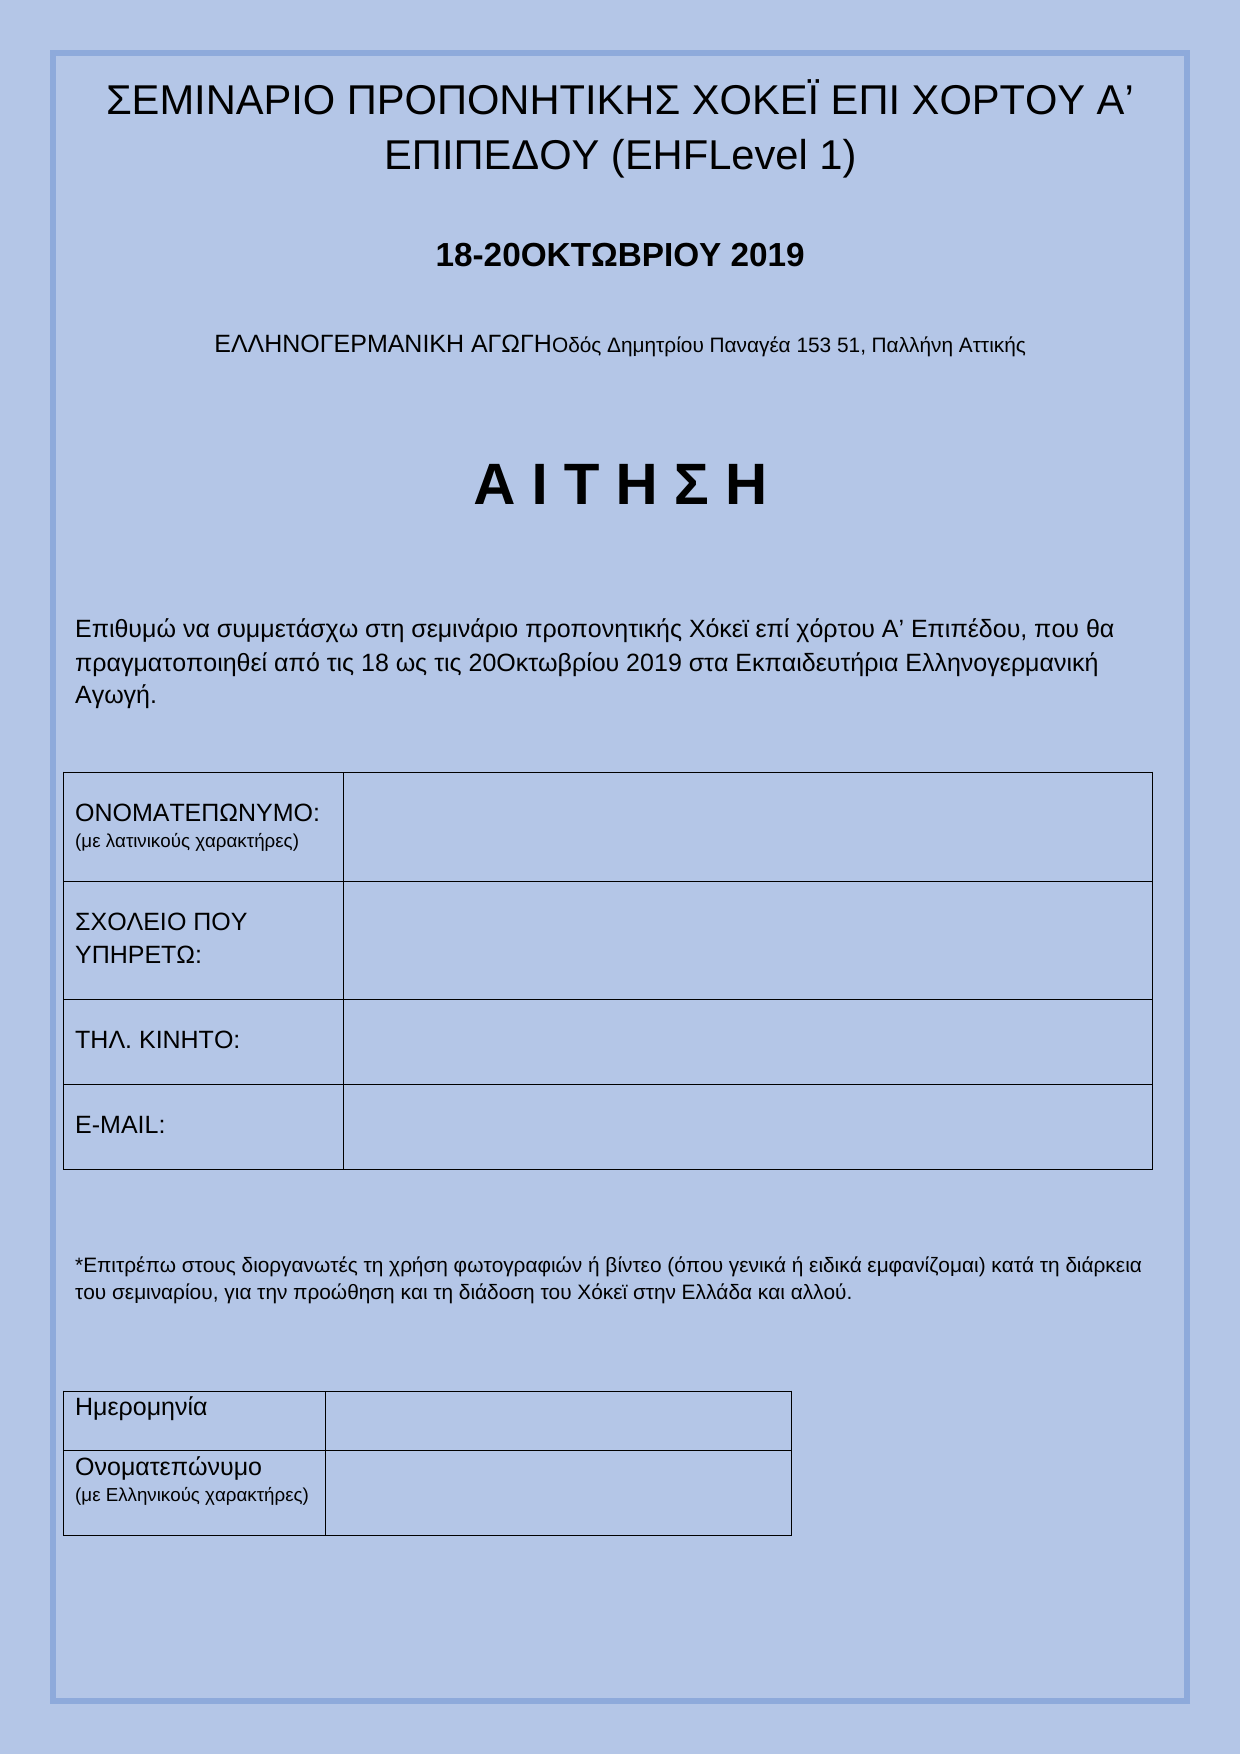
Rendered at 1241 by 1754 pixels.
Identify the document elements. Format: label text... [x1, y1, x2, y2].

table_cell [344, 1085, 1152, 1168]
table_header ΟΝΟΜΑΤΕΠΩΝΥΜΟ: (με λατινικούς χαρακτήρες) [64, 773, 343, 881]
table_cell ΣΧΟΛΕΙΟ ΠΟΥ ΥΠΗΡΕΤΩ: [64, 882, 343, 999]
table_cell ΤΗΛ. ΚΙΝΗΤΟ: [64, 1000, 343, 1084]
text Α Ι Τ Η Σ Η [75, 450, 1165, 517]
table_header [344, 773, 1152, 881]
table_header [326, 1392, 791, 1450]
table_header Ημερομηνία [64, 1392, 325, 1450]
table_cell [326, 1451, 791, 1535]
table_cell [344, 1000, 1152, 1084]
table_cell E-MAIL: [64, 1085, 343, 1168]
text *Επιτρέπω στους διοργανωτές τη χρήση φωτογραφιών ή βίντεο (όπου γενικά ή ειδικά εμφανίζομαι) κατά τη διάρκεια του σεμιναρίου, για την προώθηση και τη διάδοση του Χόκεϊ στην Ελλάδα και αλλού. [75, 1253, 1165, 1304]
text ΣΕΜΙΝΑΡΙΟ ΠΡΟΠΟΝΗΤΙΚΗΣ ΧΟΚΕΪ ΕΠΙ ΧΟΡΤΟΥ Α’ ΕΠΙΠΕΔΟΥ (EHFLevel 1) [75, 75, 1165, 178]
table_cell [344, 882, 1152, 999]
text 18-20ΟΚΤΩΒΡΙΟΥ 2019 [75, 235, 1165, 274]
text Επιθυμώ να συμμετάσχω στη σεμινάριο προπονητικής Χόκεϊ επί χόρτου Α’ Επιπέδου, που θα πραγματοποιηθεί από τις 18 ως τις 20Οκτωβρίου 2019 στα Εκπαιδευτήρια Ελληνογερμανική Αγωγή. [75, 614, 1165, 709]
text ΕΛΛΗΝΟΓΕΡΜΑΝΙΚΗ ΑΓΩΓΗΟδός Δημητρίου Παναγέα 153 51, Παλλήνη Αττικής [75, 329, 1165, 358]
table_cell Ονοματεπώνυμο (με Ελληνικούς χαρακτήρες) [64, 1451, 325, 1535]
